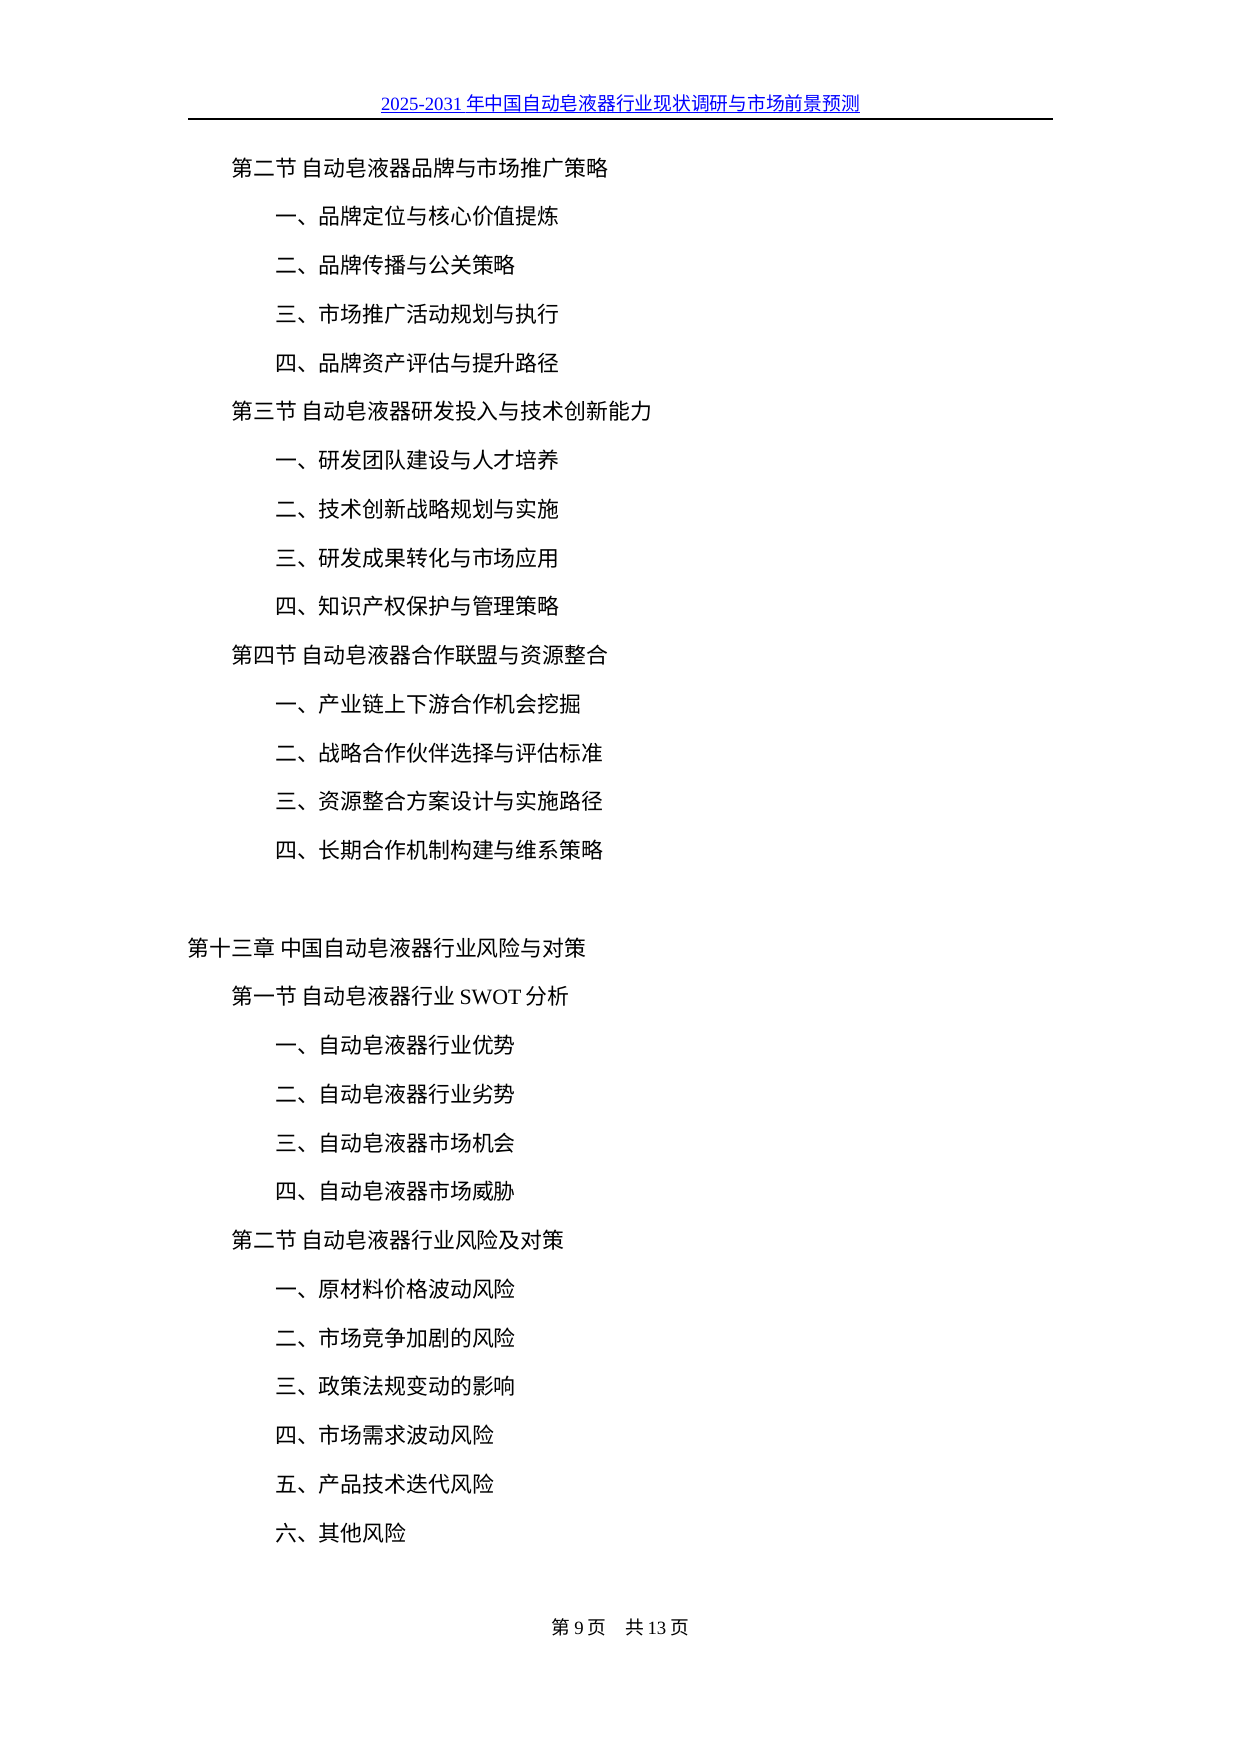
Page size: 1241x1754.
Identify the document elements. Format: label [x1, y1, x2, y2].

text [187, 150, 1053, 1548]
